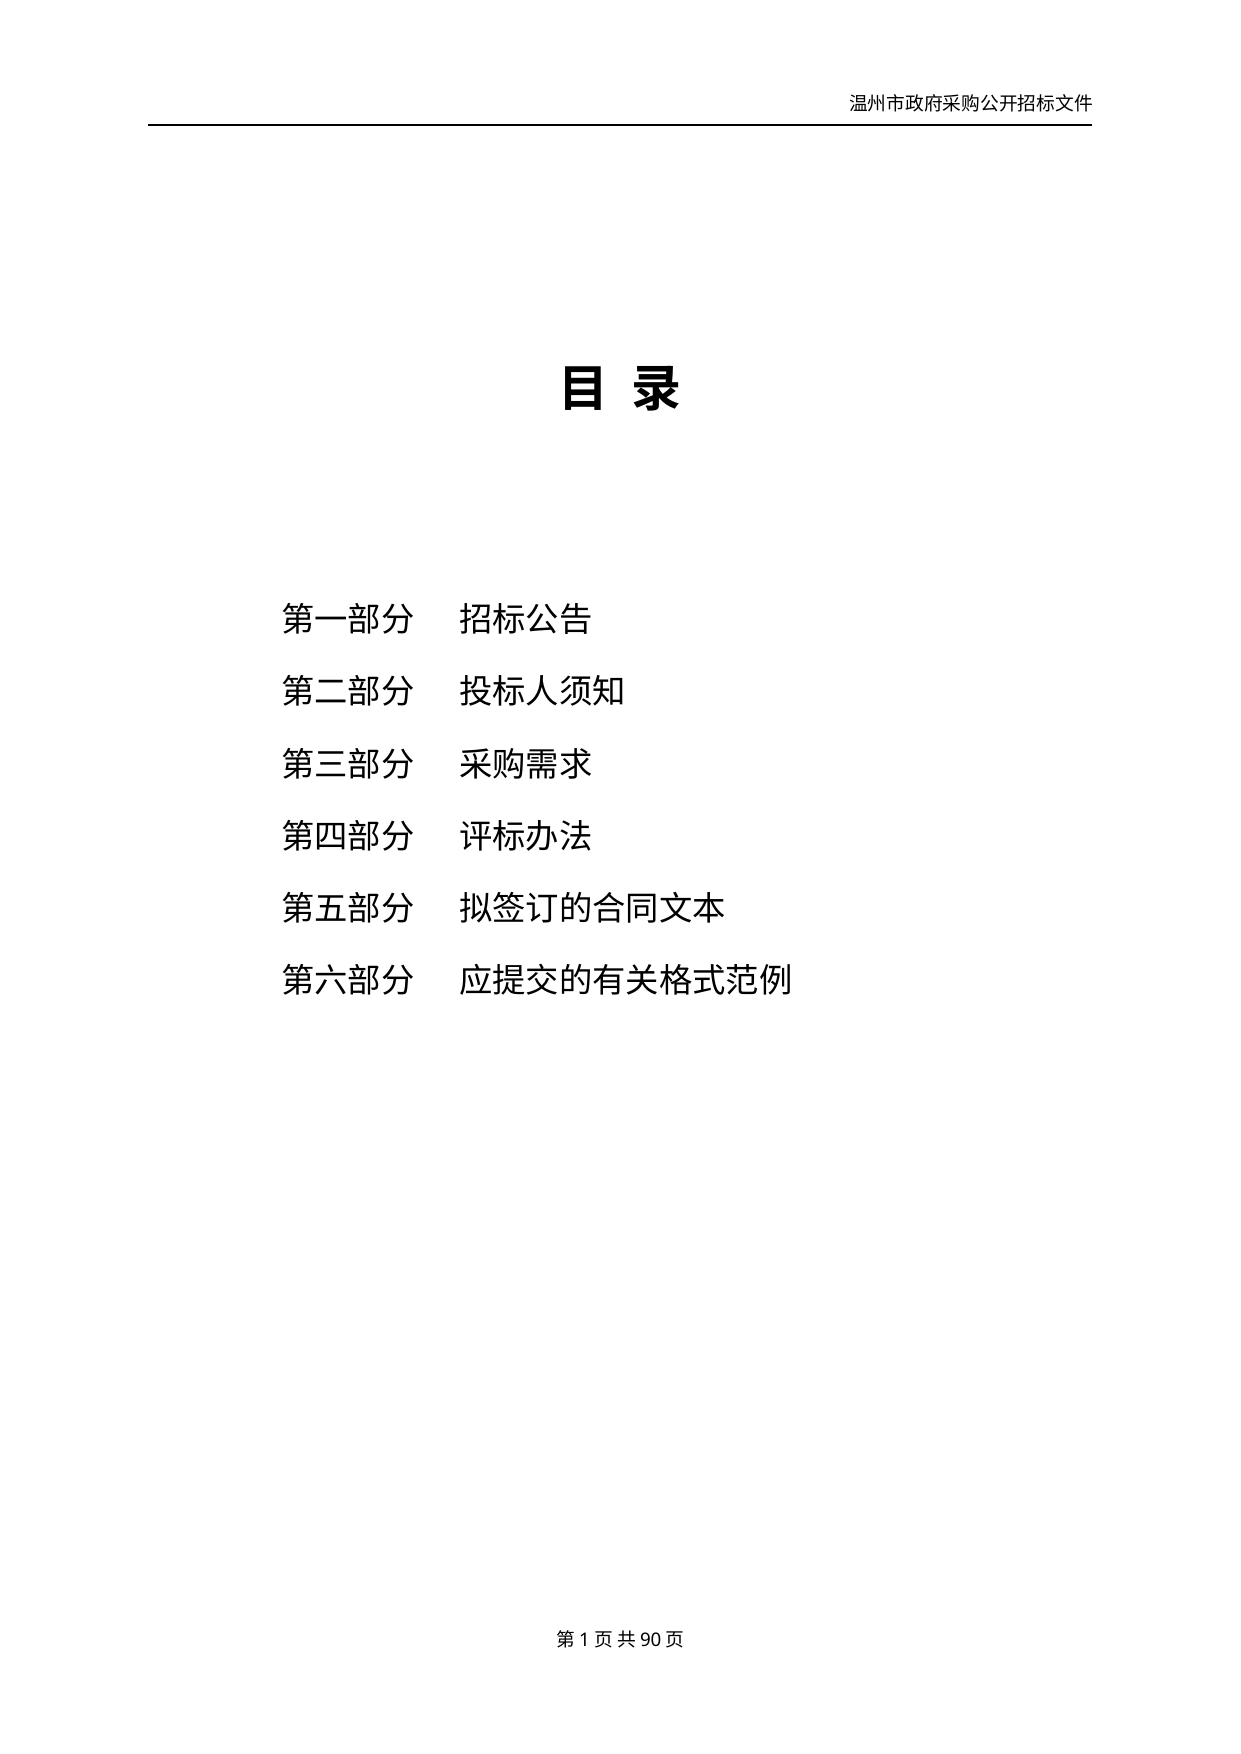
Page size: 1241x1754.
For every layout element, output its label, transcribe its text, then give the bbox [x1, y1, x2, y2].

text 第三部分 采购需求 [148, 737, 1092, 786]
text 第五部分 拟签订的合同文本 [148, 882, 1092, 930]
text 第四部分 评标办法 [148, 810, 1092, 858]
text 第六部分 应提交的有关格式范例 [148, 954, 1092, 1002]
text 目 录 [148, 348, 1092, 420]
text 第一部分 招标公告 [148, 593, 1092, 641]
text 第二部分 投标人须知 [148, 665, 1092, 713]
